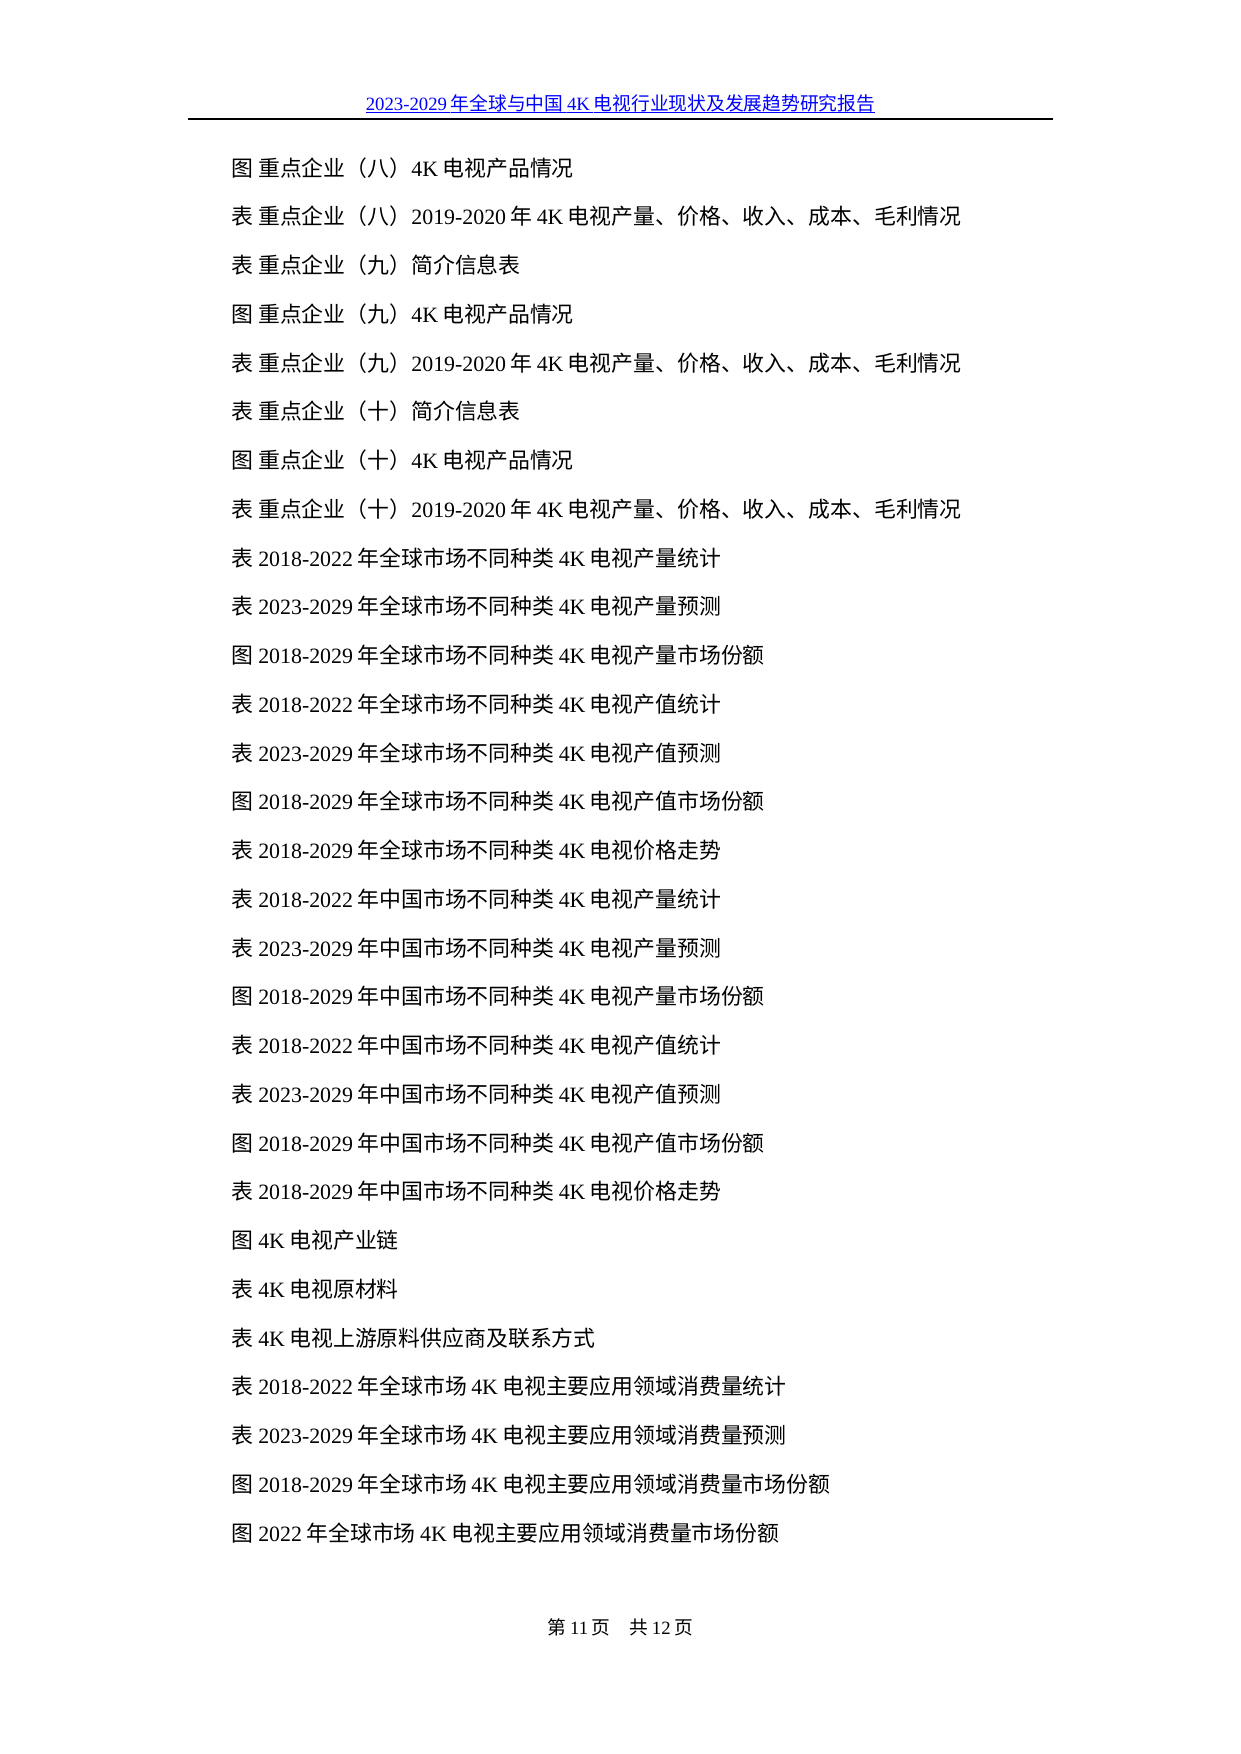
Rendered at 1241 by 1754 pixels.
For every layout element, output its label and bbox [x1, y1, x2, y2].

text [187, 150, 1053, 1548]
